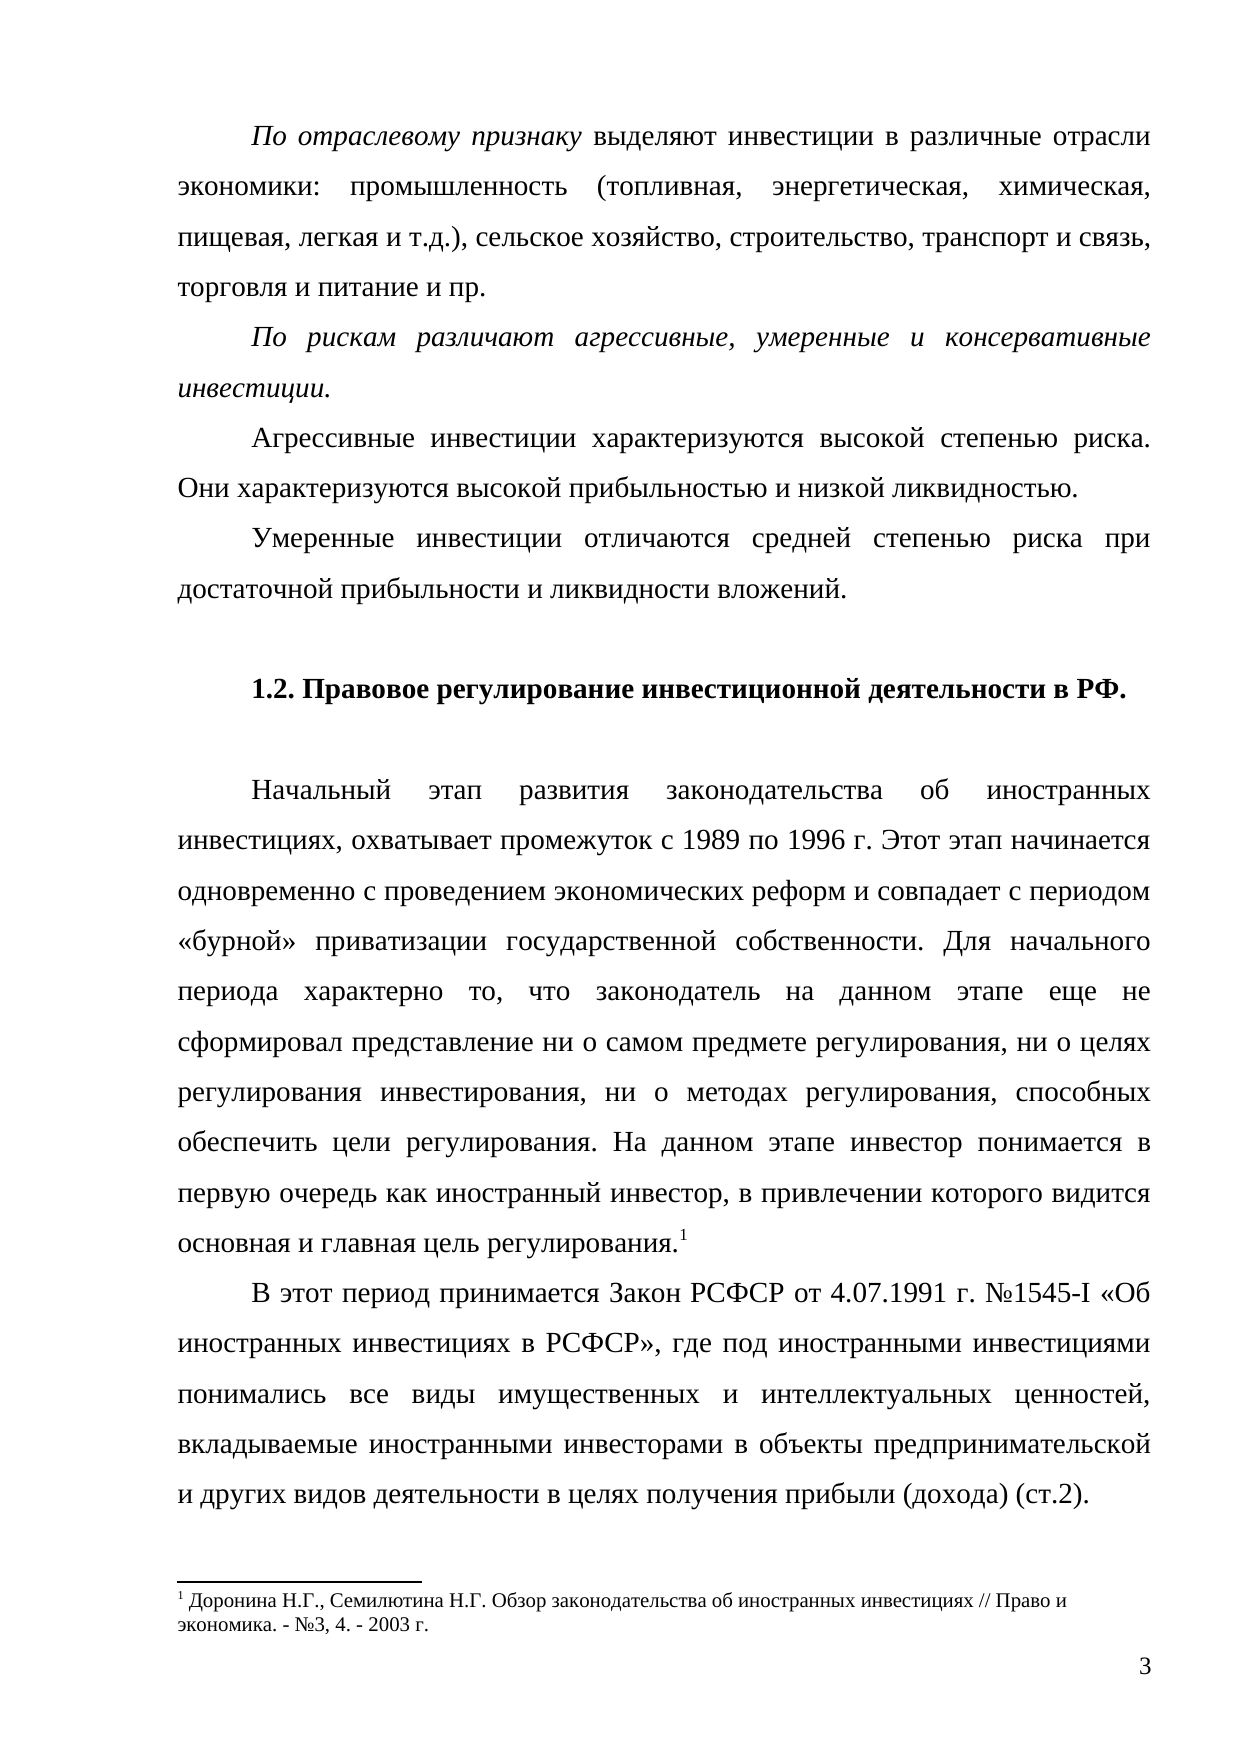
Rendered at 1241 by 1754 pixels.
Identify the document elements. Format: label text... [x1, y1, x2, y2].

text По отраслевому признаку выделяют инвестиции в различные отрасли экономики: промышленность (топливная, энергетическая, химическая, пищевая, легкая и т.д.), сельское хозяйство, строительство, транспорт и связь, торговля и питание и пр. [177, 118, 1152, 303]
text Умеренные инвестиции отличаются средней степенью риска при достаточной прибыльности и ликвидности вложений. [177, 521, 1152, 604]
text По рискам различают агрессивные, умеренные и консервативные инвестиции. [177, 319, 1152, 403]
text 1.2. Правовое регулирование инвестиционной деятельности в РФ. [177, 672, 1152, 705]
text Агрессивные инвестиции характеризуются высокой степенью риска. Они характеризуются высокой прибыльностью и низкой ликвидностью. [177, 420, 1152, 504]
text Начальный этап развития законодательства об иностранных инвестициях, охватывает промежуток с 1989 по . Этот этап начинается одновременно с проведением экономических реформ и совпадает с периодом «бурной» приватизации государственной собственности. Для начального периода характерно то, что законодатель на данном этапе еще не сформировал представление ни о самом предмете регулирования, ни о целях регулирования инвестирования, ни о методах регулирования, способных обеспечить цели регулирования. На данном этапе инвестор понимается в первую очередь как иностранный инвестор, в привлечении которого видится основная и главная цель регулирования. [177, 772, 1152, 1258]
text В этот период принимается Закон РСФСР от 4.07.1991 г. №1545-I «Об иностранных инвестициях в РСФСР», где под иностранными инвестициями понимались все виды имущественных и интеллектуальных ценностей, вкладываемые иностранными инвесторами в объекты предпринимательской и других видов деятельности в целях получения прибыли (дохода) (ст.2). [177, 1275, 1152, 1510]
